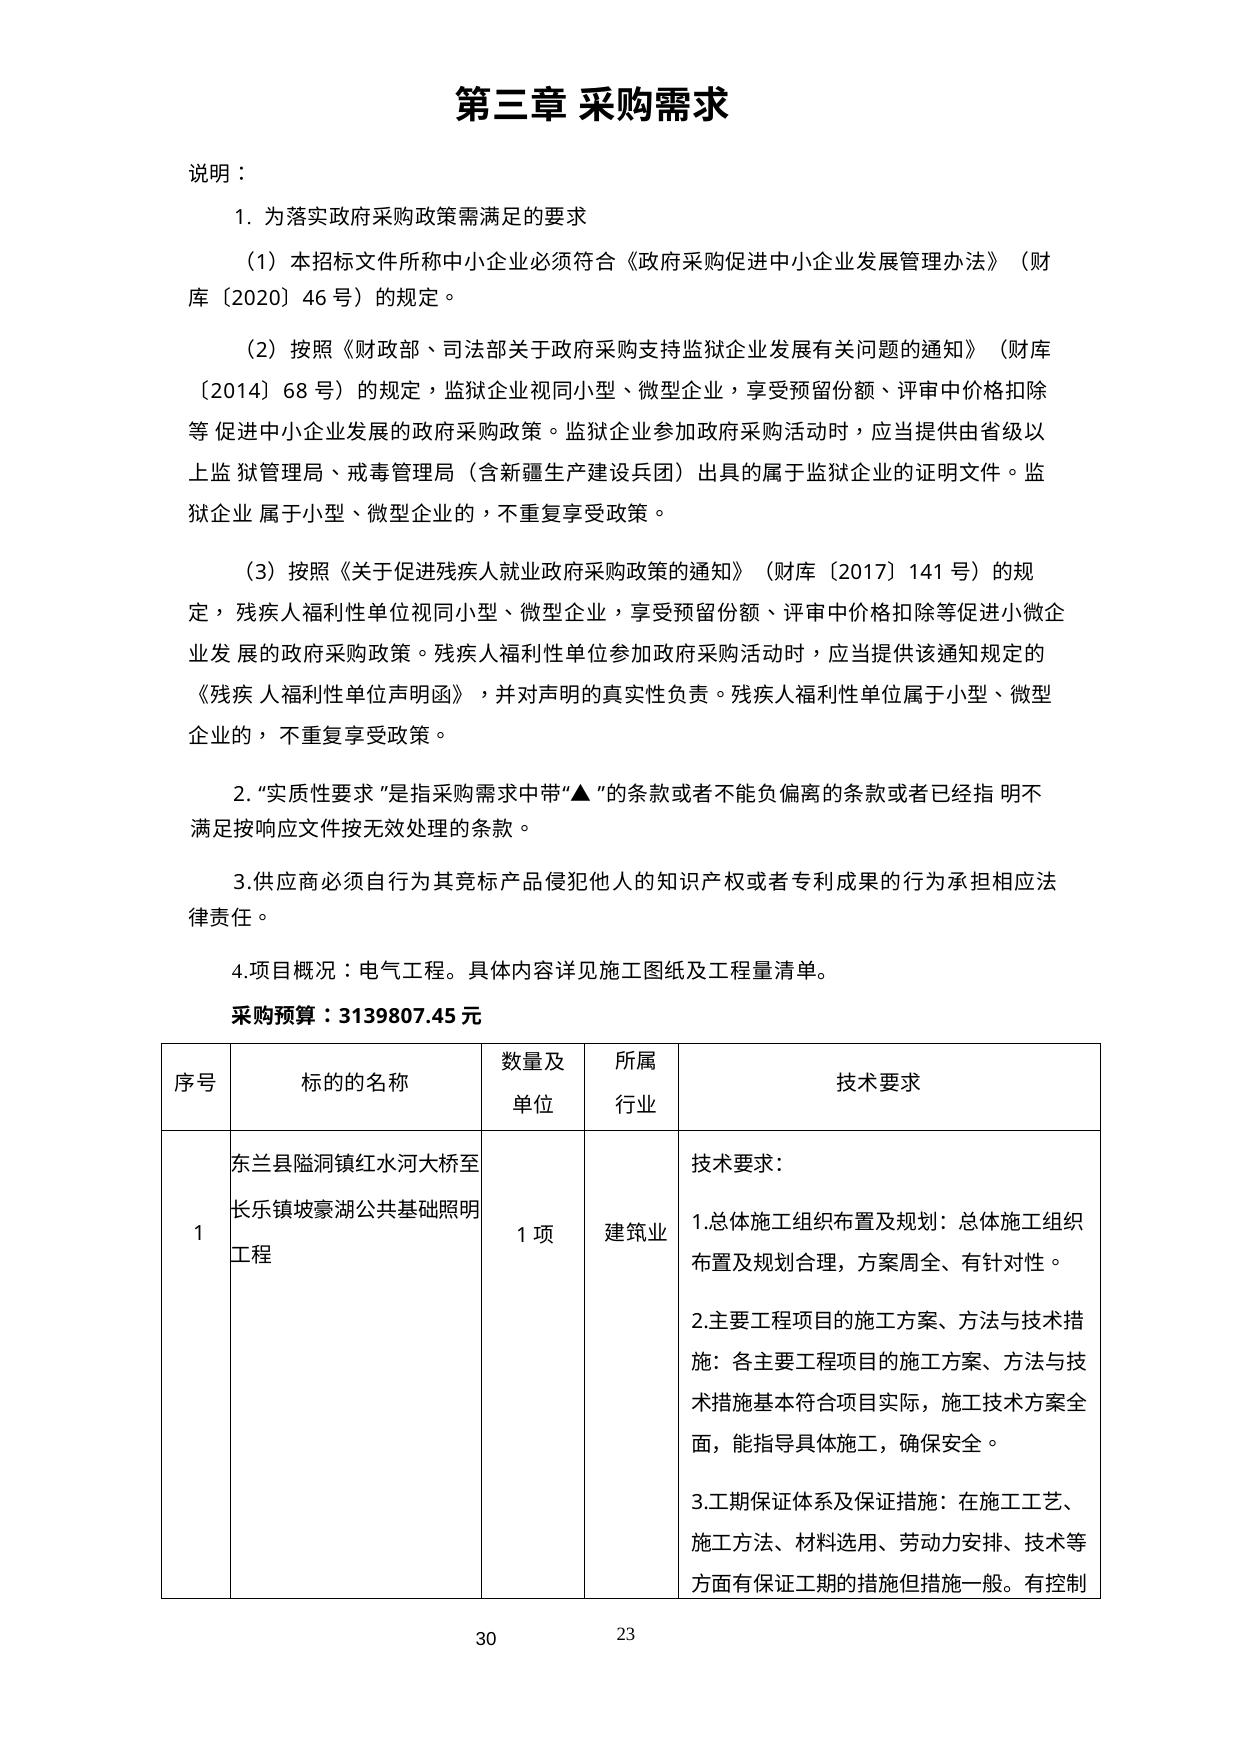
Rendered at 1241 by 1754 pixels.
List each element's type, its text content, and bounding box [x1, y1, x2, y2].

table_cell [679, 1131, 1100, 1598]
text 4.项目概况：电气工程。具体内容详见施工图纸及工程量清单。 [232, 955, 1089, 984]
text （3）按照《关于促进残疾人就业政府采购政策的通知》（财库〔2017〕141 号）的规定， 残疾人福利性单位视同小型、微型企业，享受预留份额、评审中价格扣除等促进小微企业发 展的政府采购政策。残疾人福利性单位参加政府采购活动时，应当提供该通知规定的《残疾 人福利性单位声明函》，并对声明的真实性负责。残疾人福利性单位属于小型、微型企业的， 不重复享受政策。 [188, 557, 1069, 749]
text （2）按照《财政部、司法部关于政府采购支持监狱企业发展有关问题的通知》（财库 〔2014〕68 号）的规定，监狱企业视同小型、微型企业，享受预留份额、评审中价格扣除等 促进中小企业发展的政府采购政策。监狱企业参加政府采购活动时，应当提供由省级以上监 狱管理局、戒毒管理局（含新疆生产建设兵团）出具的属于监狱企业的证明文件。监狱企业 属于小型、微型企业的，不重复享受政策。 [189, 336, 1063, 528]
table_header 标的的名称 [231, 1044, 481, 1130]
text 采购预算：3139807.45元 [232, 1001, 1089, 1029]
table_cell 建筑业 [585, 1131, 678, 1598]
table_cell 1 [162, 1131, 230, 1598]
text 2. “实质性要求 ”是指采购需求中带“▲ ”的条款或者不能负偏离的条款或者已经指 明不满足按响应文件按无效处理的条款。 [191, 779, 1053, 843]
text 1. 为落实政府采购政策需满足的要求 [234, 203, 1089, 230]
text 第三章 采购需求 [454, 81, 1089, 128]
table_cell 1 项 [482, 1131, 584, 1598]
text 说明： [189, 160, 1089, 187]
table_header 数量及 单位 [482, 1044, 584, 1130]
table_header 技术要求 [679, 1044, 1100, 1130]
table_header 所属 行业 [585, 1044, 678, 1130]
table_header 序号 [162, 1044, 230, 1130]
text （1）本招标文件所称中小企业必须符合《政府采购促进中小企业发展管理办法》（财 库〔2020〕46 号）的规定。 [189, 247, 1053, 311]
text 3.供应商必须自行为其竞标产品侵犯他人的知识产权或者专利成果的行为承担相应法 律责任。 [188, 867, 1063, 931]
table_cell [231, 1131, 481, 1598]
